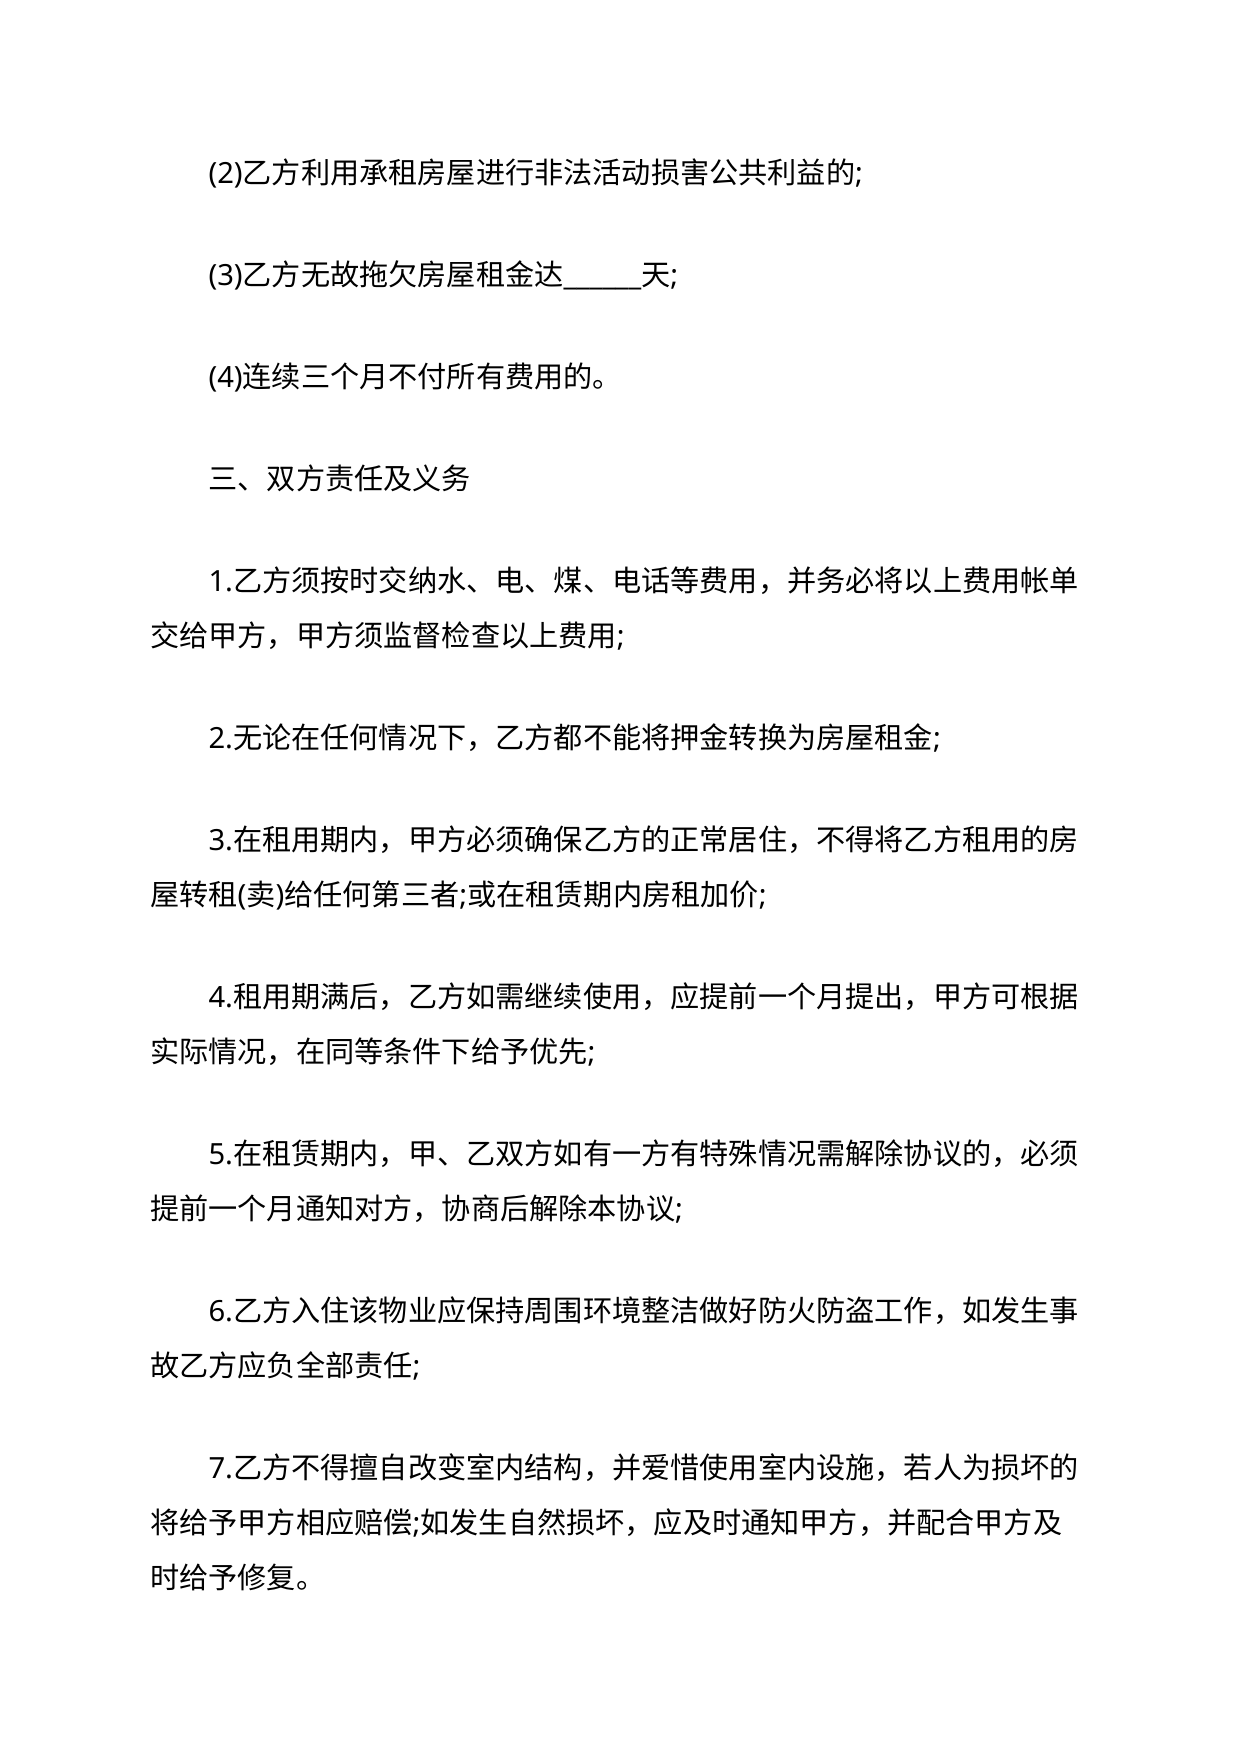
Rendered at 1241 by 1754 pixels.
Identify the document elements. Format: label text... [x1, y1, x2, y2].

text 7.乙方不得擅自改变室内结构，并爱惜使用室内设施，若人为损坏的将给予甲方相应赔偿;如发生自然损坏，应及时通知甲方，并配合甲方及时给予修复。 [150, 1444, 1090, 1597]
text (4)连续三个月不付所有费用的。 [150, 354, 1090, 396]
text (3)乙方无故拖欠房屋租金达______天; [150, 252, 1090, 294]
text 4.租用期满后，乙方如需继续使用，应提前一个月提出，甲方可根据实际情况，在同等条件下给予优先; [150, 974, 1090, 1071]
text (2)乙方利用承租房屋进行非法活动损害公共利益的; [150, 150, 1090, 192]
text 6.乙方入住该物业应保持周围环境整洁做好防火防盗工作，如发生事故乙方应负全部责任; [150, 1288, 1090, 1385]
text 2.无论在任何情况下，乙方都不能将押金转换为房屋租金; [150, 715, 1090, 757]
text 1.乙方须按时交纳水、电、煤、电话等费用，并务必将以上费用帐单交给甲方，甲方须监督检查以上费用; [150, 558, 1090, 655]
text 3.在租用期内，甲方必须确保乙方的正常居住，不得将乙方租用的房屋转租(卖)给任何第三者;或在租赁期内房租加价; [150, 817, 1090, 914]
text 三、双方责任及义务 [150, 456, 1090, 498]
text 5.在租赁期内，甲、乙双方如有一方有特殊情况需解除协议的，必须提前一个月通知对方，协商后解除本协议; [150, 1131, 1090, 1228]
